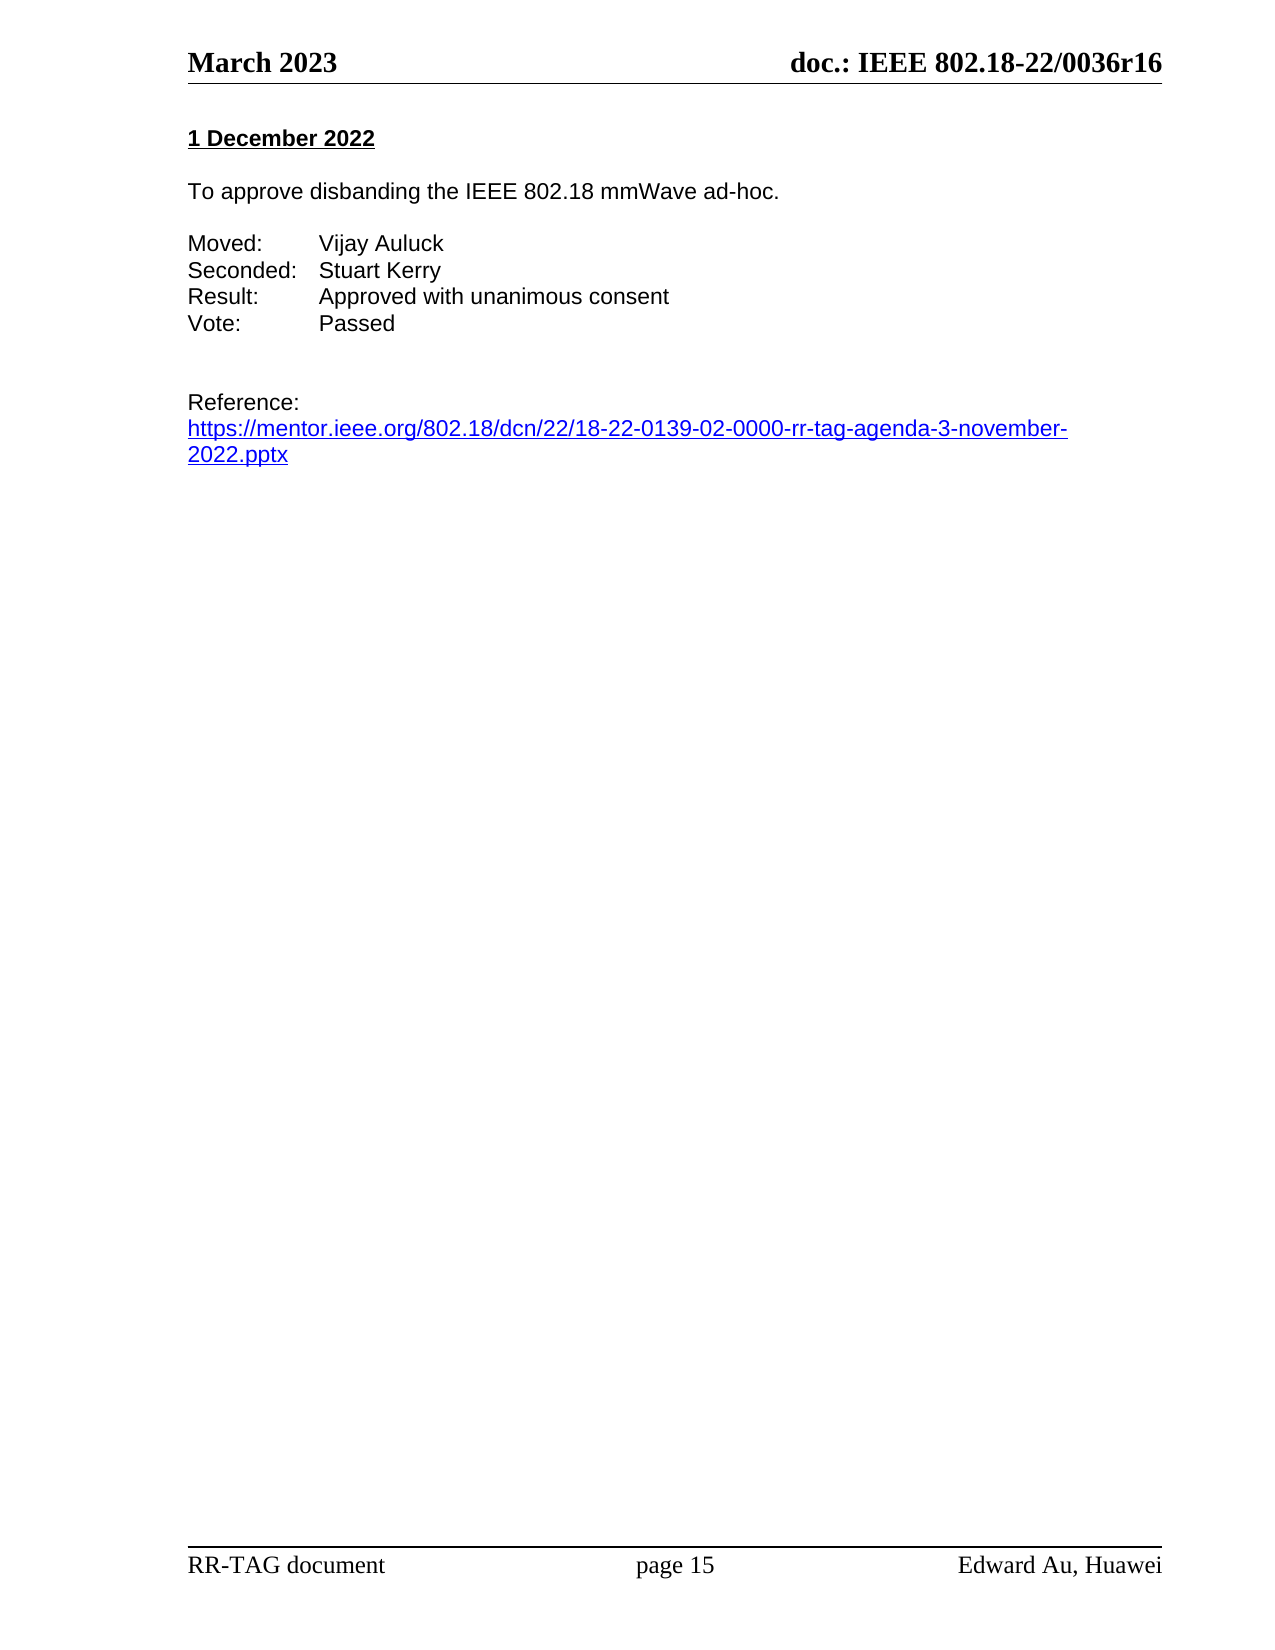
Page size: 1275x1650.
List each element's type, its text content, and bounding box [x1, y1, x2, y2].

text Vote: Passed [187, 309, 1162, 336]
text Result: Approved with unanimous consent [187, 283, 1162, 309]
text https://mentor.ieee.org/802.18/dcn/22/18-22-0139-02-0000-rr-tag-agenda-3-november-2022.pptx [187, 415, 1162, 468]
text Seconded: Stuart Kerry [187, 257, 1162, 283]
text 1 December 2022 [187, 125, 1162, 151]
text To approve disbanding the IEEE 802.18 mmWave ad-hoc. [187, 178, 1162, 204]
text Moved: Vijay Auluck [187, 230, 1162, 257]
text Reference: [187, 388, 1162, 415]
